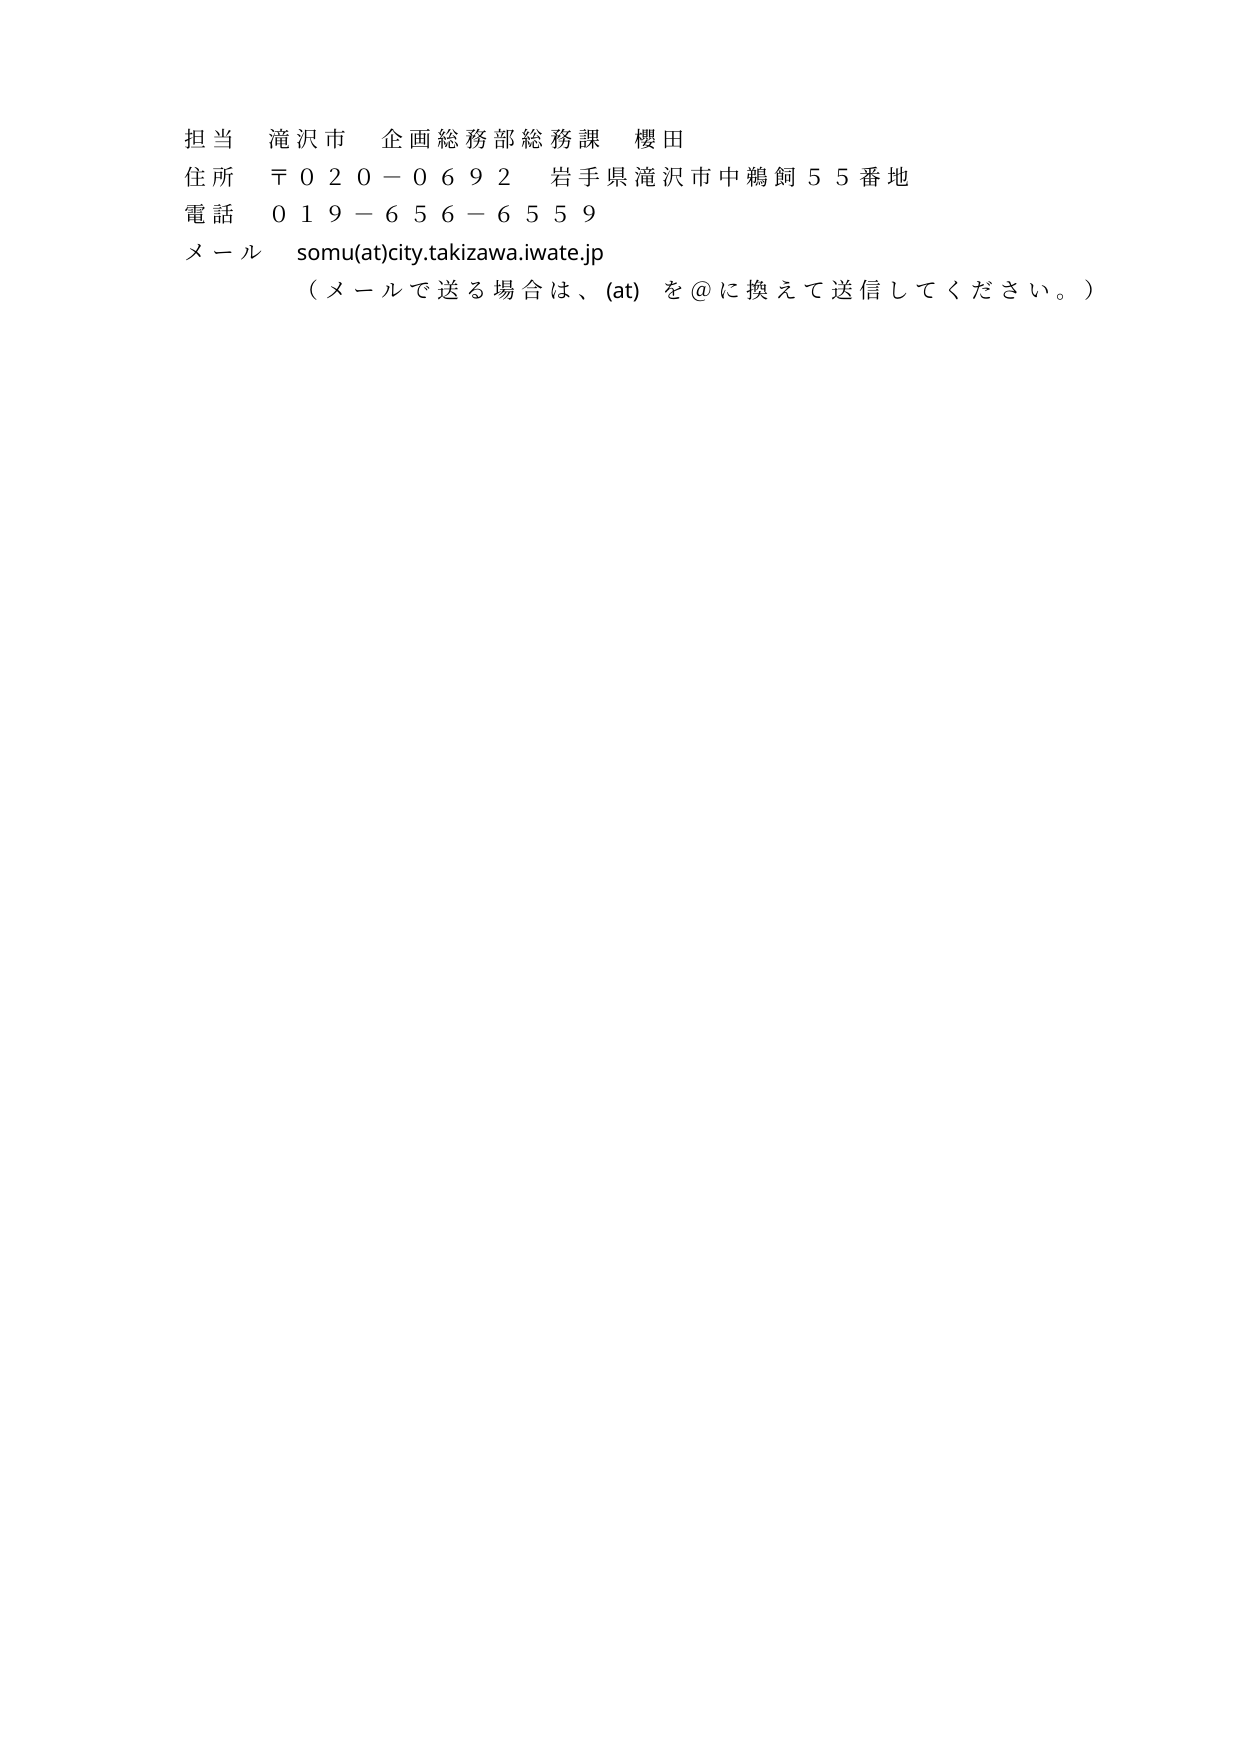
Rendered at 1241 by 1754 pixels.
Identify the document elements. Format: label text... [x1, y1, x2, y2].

text 担当 滝沢市 企画総務部総務課 櫻田 [128, 119, 1112, 157]
text （メールで送る場合は、(at)を＠に換えて送信してください。） [128, 270, 1112, 308]
text 住所 〒０２０－０６９２ 岩手県滝沢市中鵜飼５５番地 [128, 157, 1112, 194]
text 電話 ０１９－６５６－６５５９ [128, 194, 1112, 232]
text メール somu(at)city.takizawa.iwate.jp [128, 232, 1112, 270]
